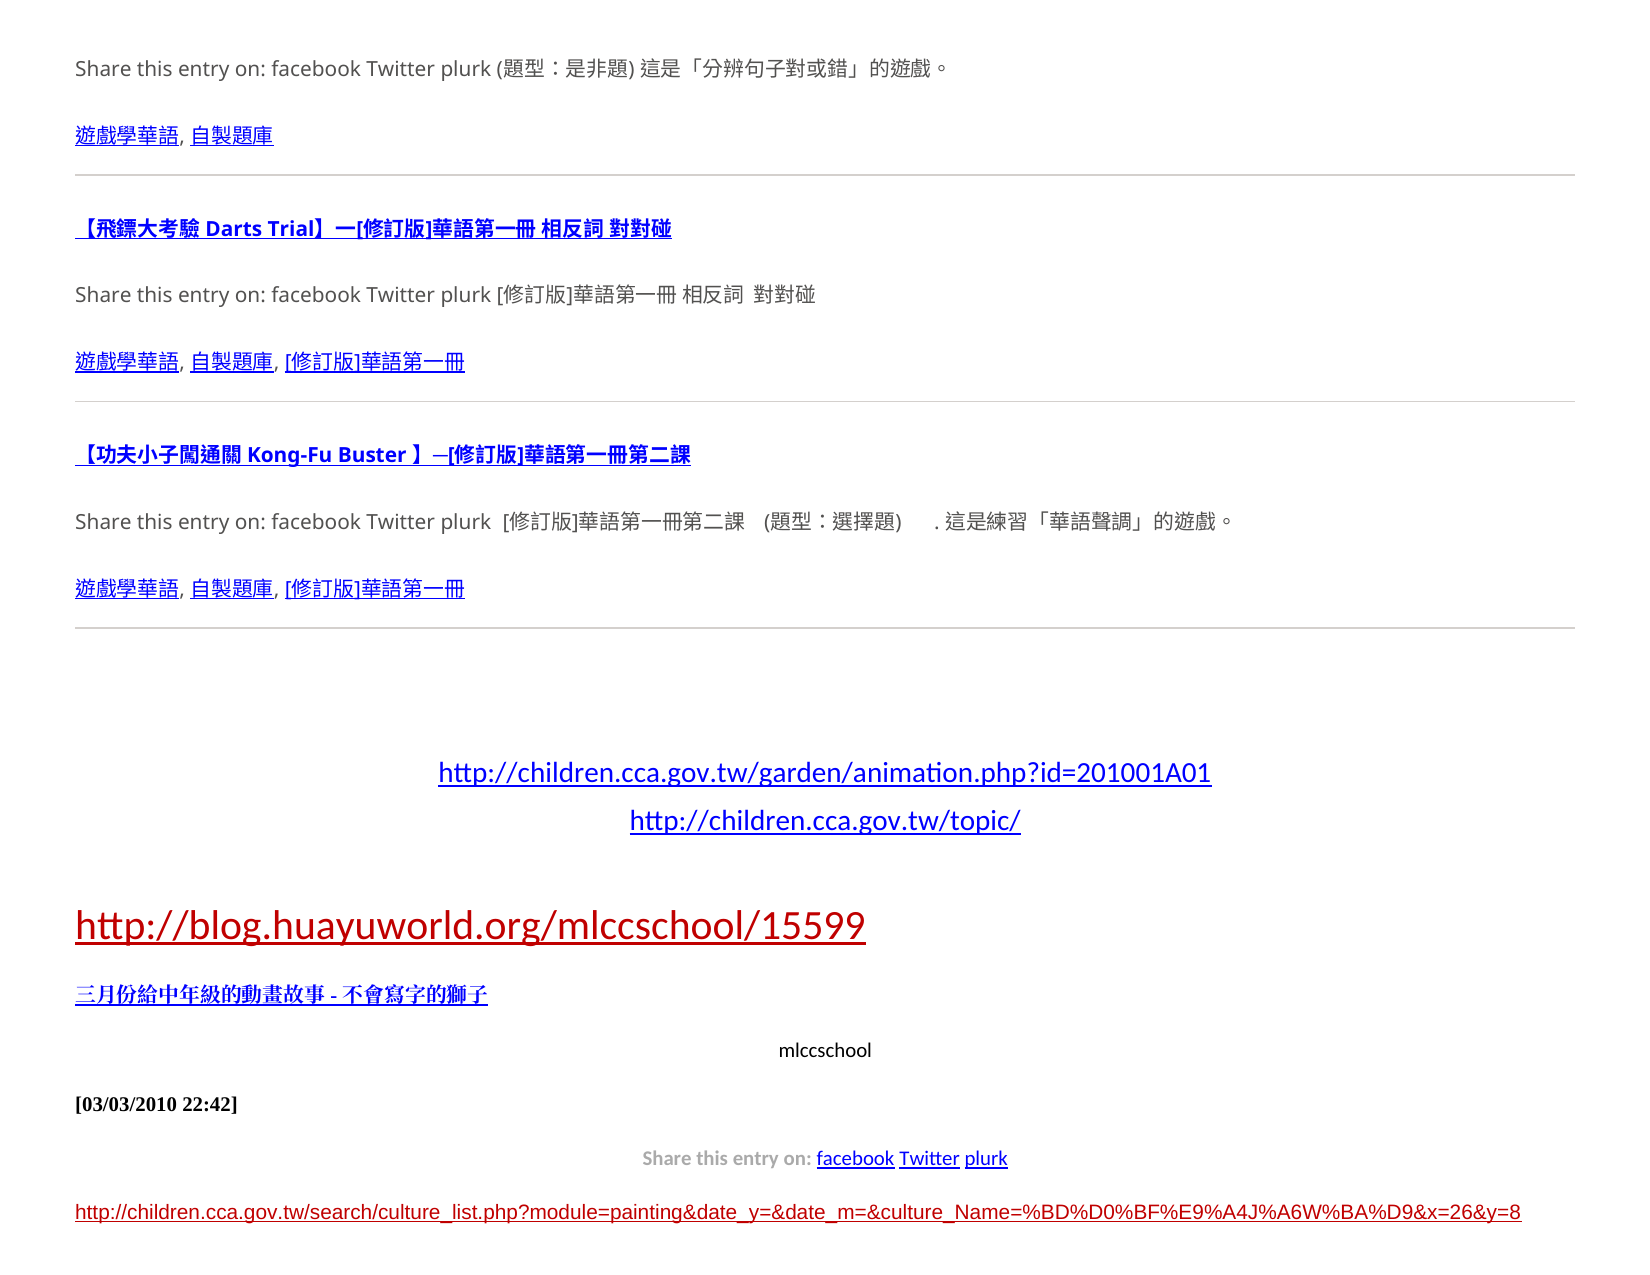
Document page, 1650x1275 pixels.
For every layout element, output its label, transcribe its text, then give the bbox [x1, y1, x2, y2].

text Share this entry on: facebook Twitter plurk (題型：是非題) 這是「分辨句子對或錯」的遊戲。 [75, 45, 1575, 82]
subtitle 【功夫小子闖通關 Kong-Fu Buster 】─[修訂版]華語第一冊第二課 [75, 431, 1575, 469]
text http://children.cca.gov.tw/topic/ [75, 802, 1575, 838]
text Share this entry on: facebook Twitter plurk [修訂版]華語第一冊第二課 (題型：選擇題) . 這是練習「華語聲調」的遊戲。 [75, 498, 1575, 536]
subtitle [03/03/2010 22:42] [75, 1092, 1575, 1116]
text mlccschool [75, 1038, 1575, 1063]
text Share this entry on: facebook Twitter plurk [75, 1146, 1575, 1171]
text Share this entry on: facebook Twitter plurk [修訂版]華語第一冊 相反詞 對對碰 [75, 272, 1575, 309]
text http://children.cca.gov.tw/garden/animation.php?id=201001A01 [75, 754, 1575, 790]
text 遊戲學華語, 自製題庫 [75, 112, 1575, 174]
text http://blog.huayuworld.org/mlccschool/15599 [75, 899, 1575, 949]
text http://children.cca.gov.tw/search/culture_list.php?module=painting&date_y=&date_m=&culture_Name=%BD%D0%BF%E9%A4J%A6W%BA%D9&x=26&y=8 [75, 1200, 1575, 1224]
text 遊戲學華語, 自製題庫, [修訂版]華語第一冊 [75, 565, 1575, 627]
subtitle 三月份給中年級的動畫故事 - 不會寫字的獅子 [75, 979, 1575, 1008]
text 遊戲學華語, 自製題庫, [修訂版]華語第一冊 [75, 338, 1575, 401]
subtitle 【飛鏢大考驗 Darts Trial】一[修訂版]華語第一冊 相反詞 對對碰 [75, 205, 1575, 242]
